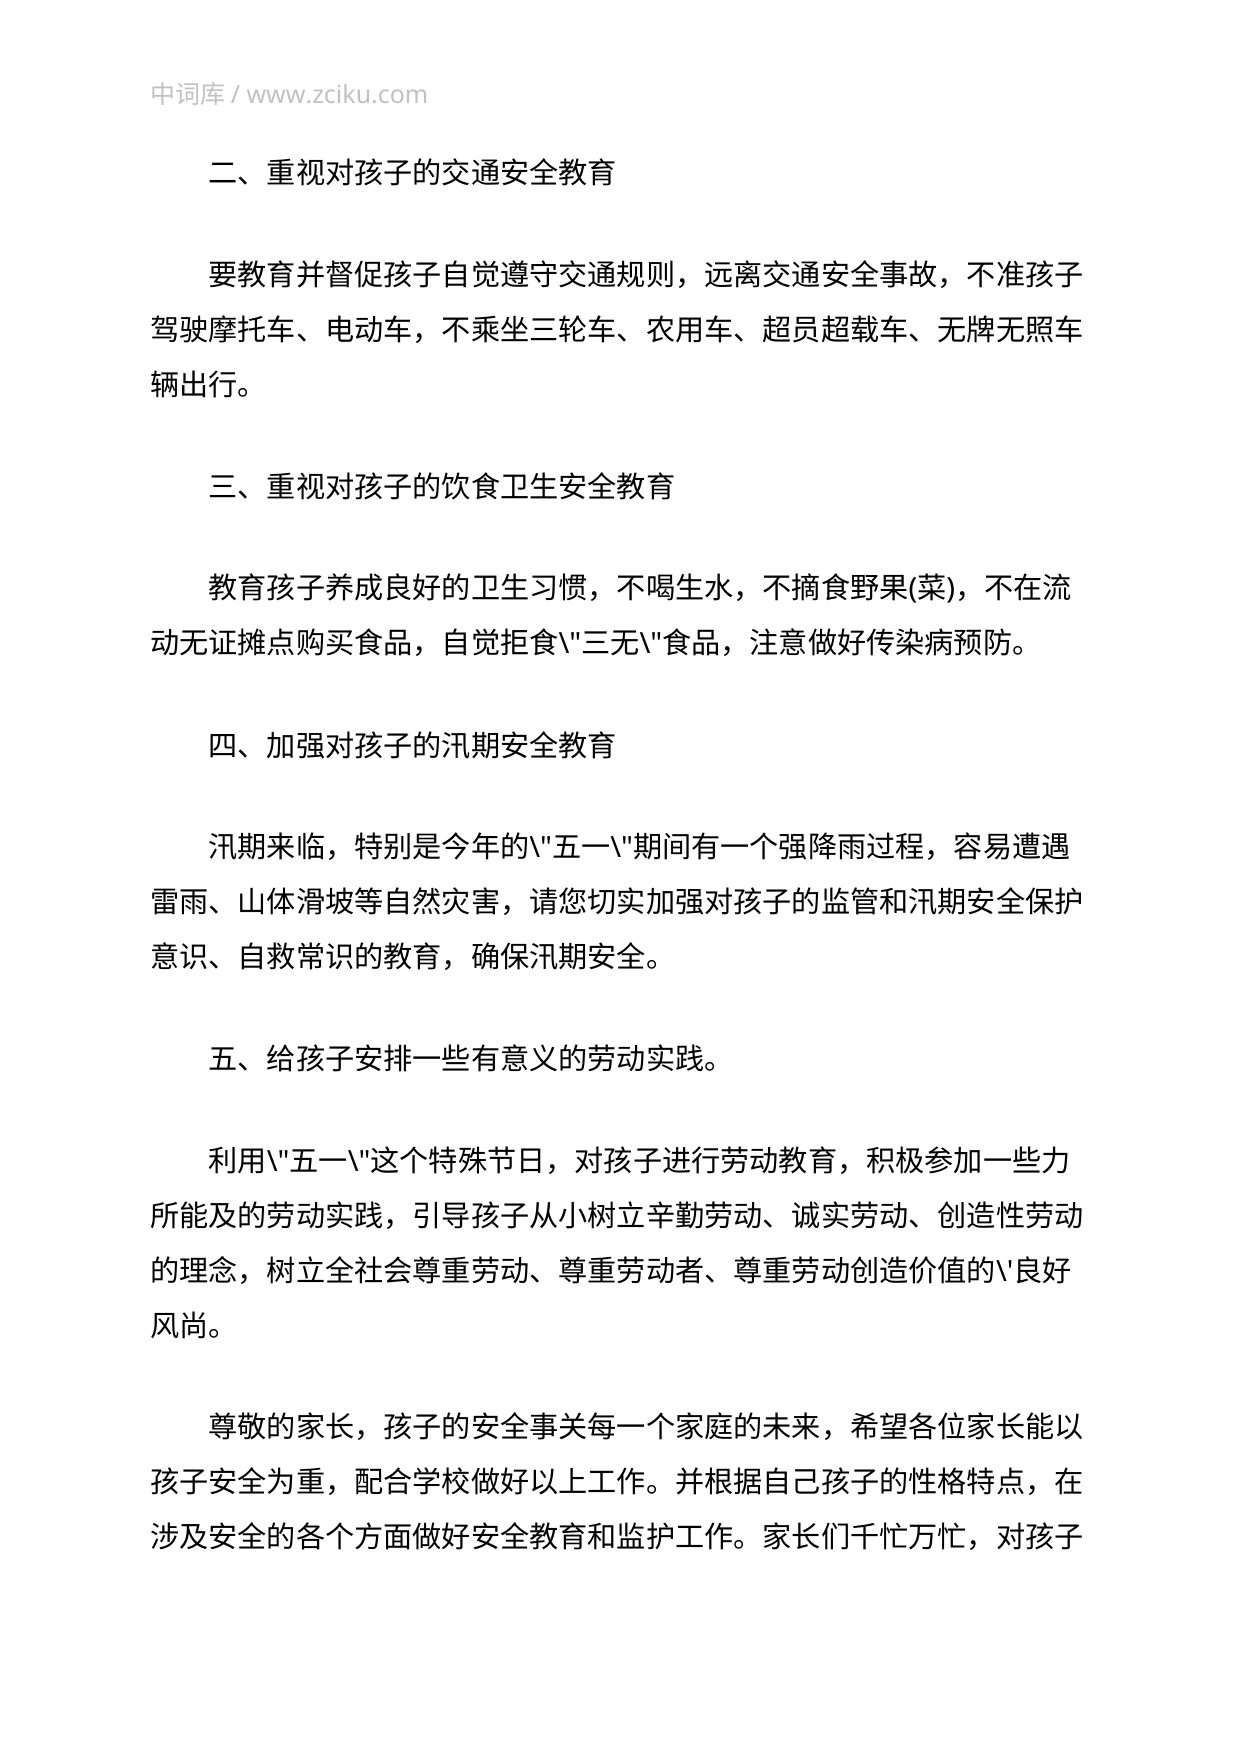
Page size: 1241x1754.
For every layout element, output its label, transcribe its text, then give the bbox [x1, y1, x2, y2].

text 利用\"五一\"这个特殊节日，对孩子进行劳动教育，积极参加一些力所能及的劳动实践，引导孩子从小树立辛勤劳动、诚实劳动、创造性劳动的理念，树立全社会尊重劳动、尊重劳动者、尊重劳动创造价值的\'良好风尚。 [150, 1137, 1090, 1344]
text 三、重视对孩子的饮食卫生安全教育 [150, 463, 1090, 506]
text 汛期来临，特别是今年的\"五一\"期间有一个强降雨过程，容易遭遇雷雨、山体滑坡等自然灾害，请您切实加强对孩子的监管和汛期安全保护意识、自救常识的教育，确保汛期安全。 [150, 824, 1090, 976]
text 教育孩子养成良好的卫生习惯，不喝生水，不摘食野果(菜)，不在流动无证摊点购买食品，自觉拒食\"三无\"食品，注意做好传染病预防。 [150, 565, 1090, 662]
text 要教育并督促孩子自觉遵守交通规则，远离交通安全事故，不准孩子驾驶摩托车、电动车，不乘坐三轮车、农用车、超员超载车、无牌无照车辆出行。 [150, 252, 1090, 404]
text 五、给孩子安排一些有意义的劳动实践。 [150, 1036, 1090, 1078]
text 四、加强对孩子的汛期安全教育 [150, 722, 1090, 764]
text 二、重视对孩子的交通安全教育 [150, 150, 1090, 192]
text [150, 1404, 1090, 1556]
